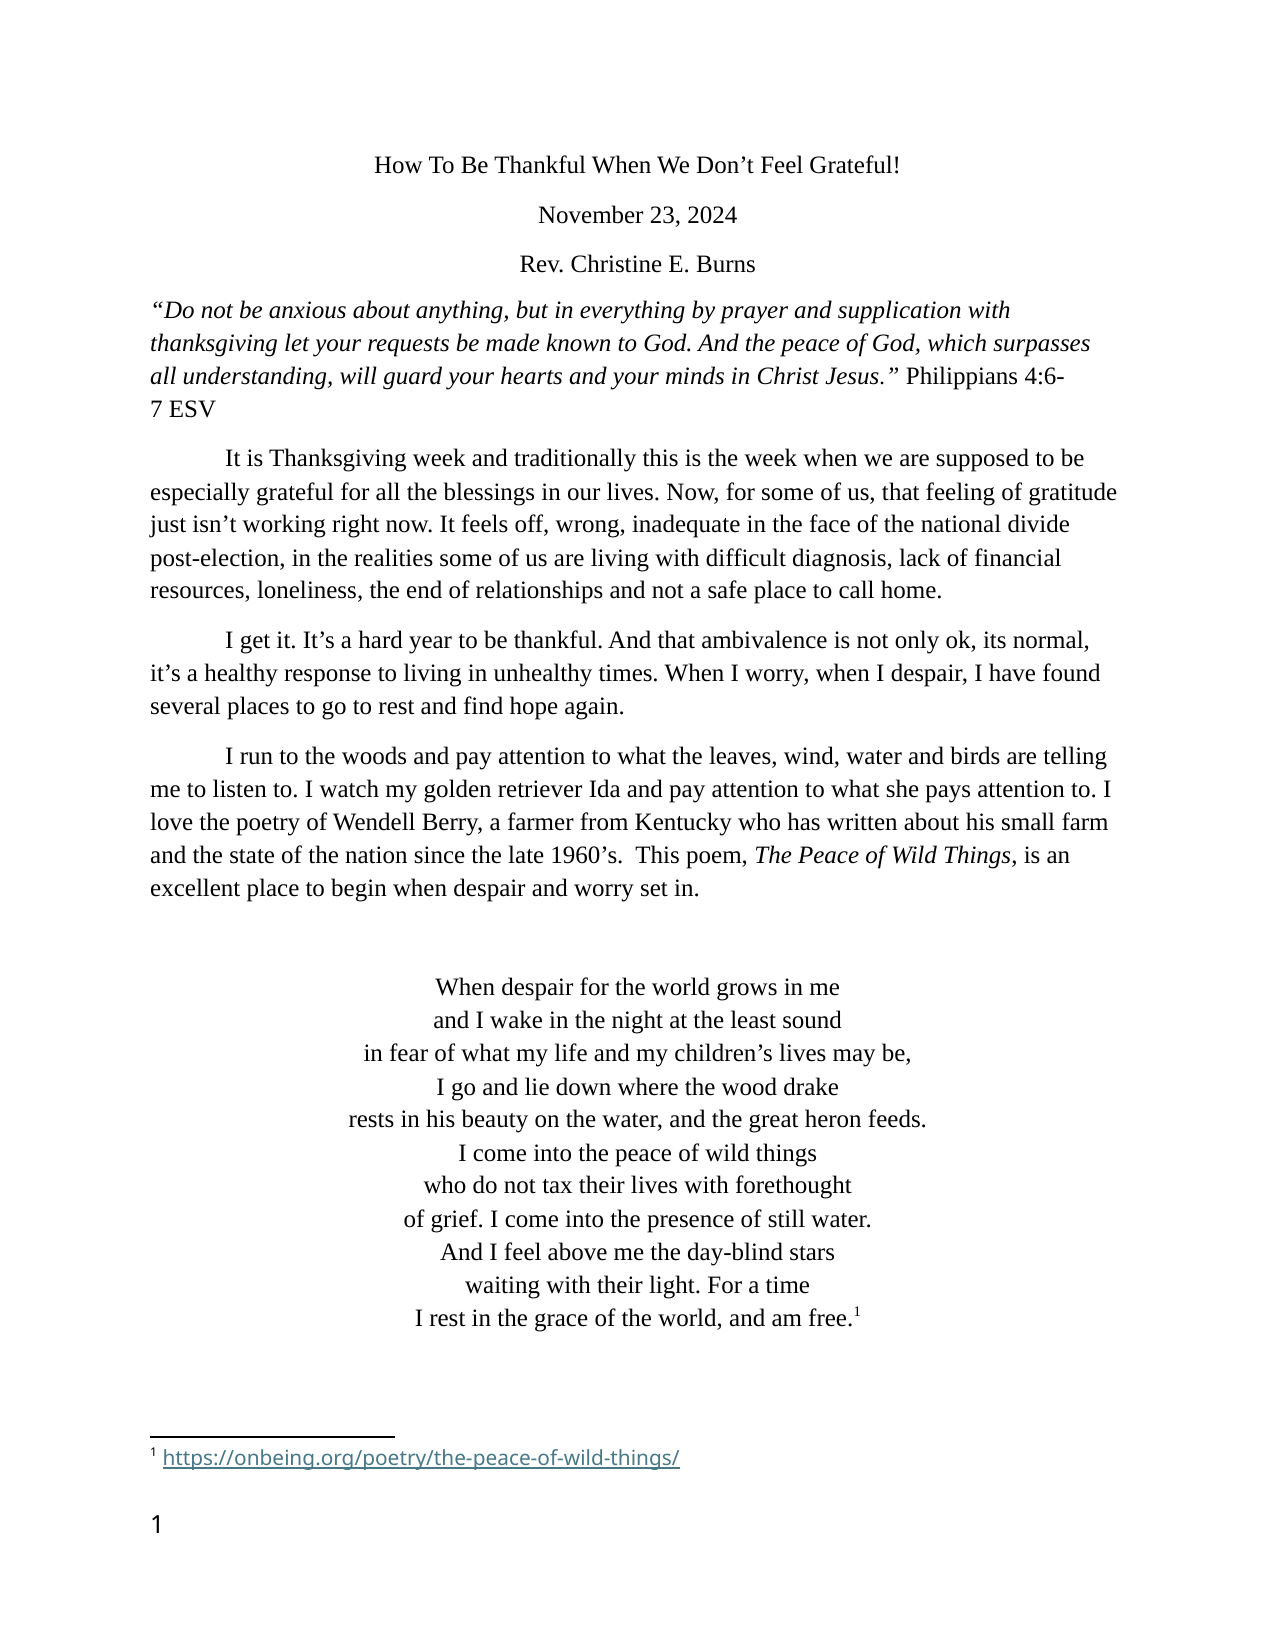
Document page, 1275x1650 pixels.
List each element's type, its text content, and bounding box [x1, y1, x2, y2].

text I get it. It’s a hard year to be thankful. And that ambivalence is not only ok, its normal, it’s a healthy response to living in unhealthy times. When I worry, when I despair, I have found several places to go to rest and find hope again. [150, 625, 1125, 720]
text Rev. Christine E. Burns [150, 249, 1125, 278]
text It is Thanksgiving week and traditionally this is the week when we are supposed to be especially grateful for all the blessings in our lives. Now, for some of us, that feeling of gratitude just isn’t working right now. It feels off, wrong, inadequate in the face of the national divide post-election, in the realities some of us are living with difficult diagnosis, lack of financial resources, loneliness, the end of relationships and not a safe place to call home. [150, 443, 1125, 604]
text “Do not be anxious about anything, but in everything by prayer and supplication with thanksgiving let your requests be made known to God. And the peace of God, which surpasses all understanding, will guard your hearts and your minds in Christ Jesus.” Philippians 4:6-7 ESV [150, 295, 1125, 423]
text November 23, 2024 [150, 200, 1125, 228]
text How To Be Thankful When We Don’t Feel Grateful! [150, 150, 1125, 179]
text I run to the woods and pay attention to what the leaves, wind, water and birds are telling me to listen to. I watch my golden retriever Ida and pay attention to what she pays attention to. I love the poetry of Wendell Berry, a farmer from Kentucky who has written about his small farm and the state of the nation since the late 1960’s. This poem, The Peace of Wild Things, is an excellent place to begin when despair and worry set in. [150, 741, 1125, 902]
text When despair for the world grows in me and I wake in the night at the least sound in fear of what my life and my children’s lives may be, I go and lie down where the wood drake rests in his beauty on the water, and the great heron feeds. I come into the peace of wild things who do not tax their lives with forethought of grief. I come into the presence of still water. And I feel above me the day-blind stars waiting with their light. For a time I rest in the grace of the world, and am free. [150, 972, 1125, 1331]
